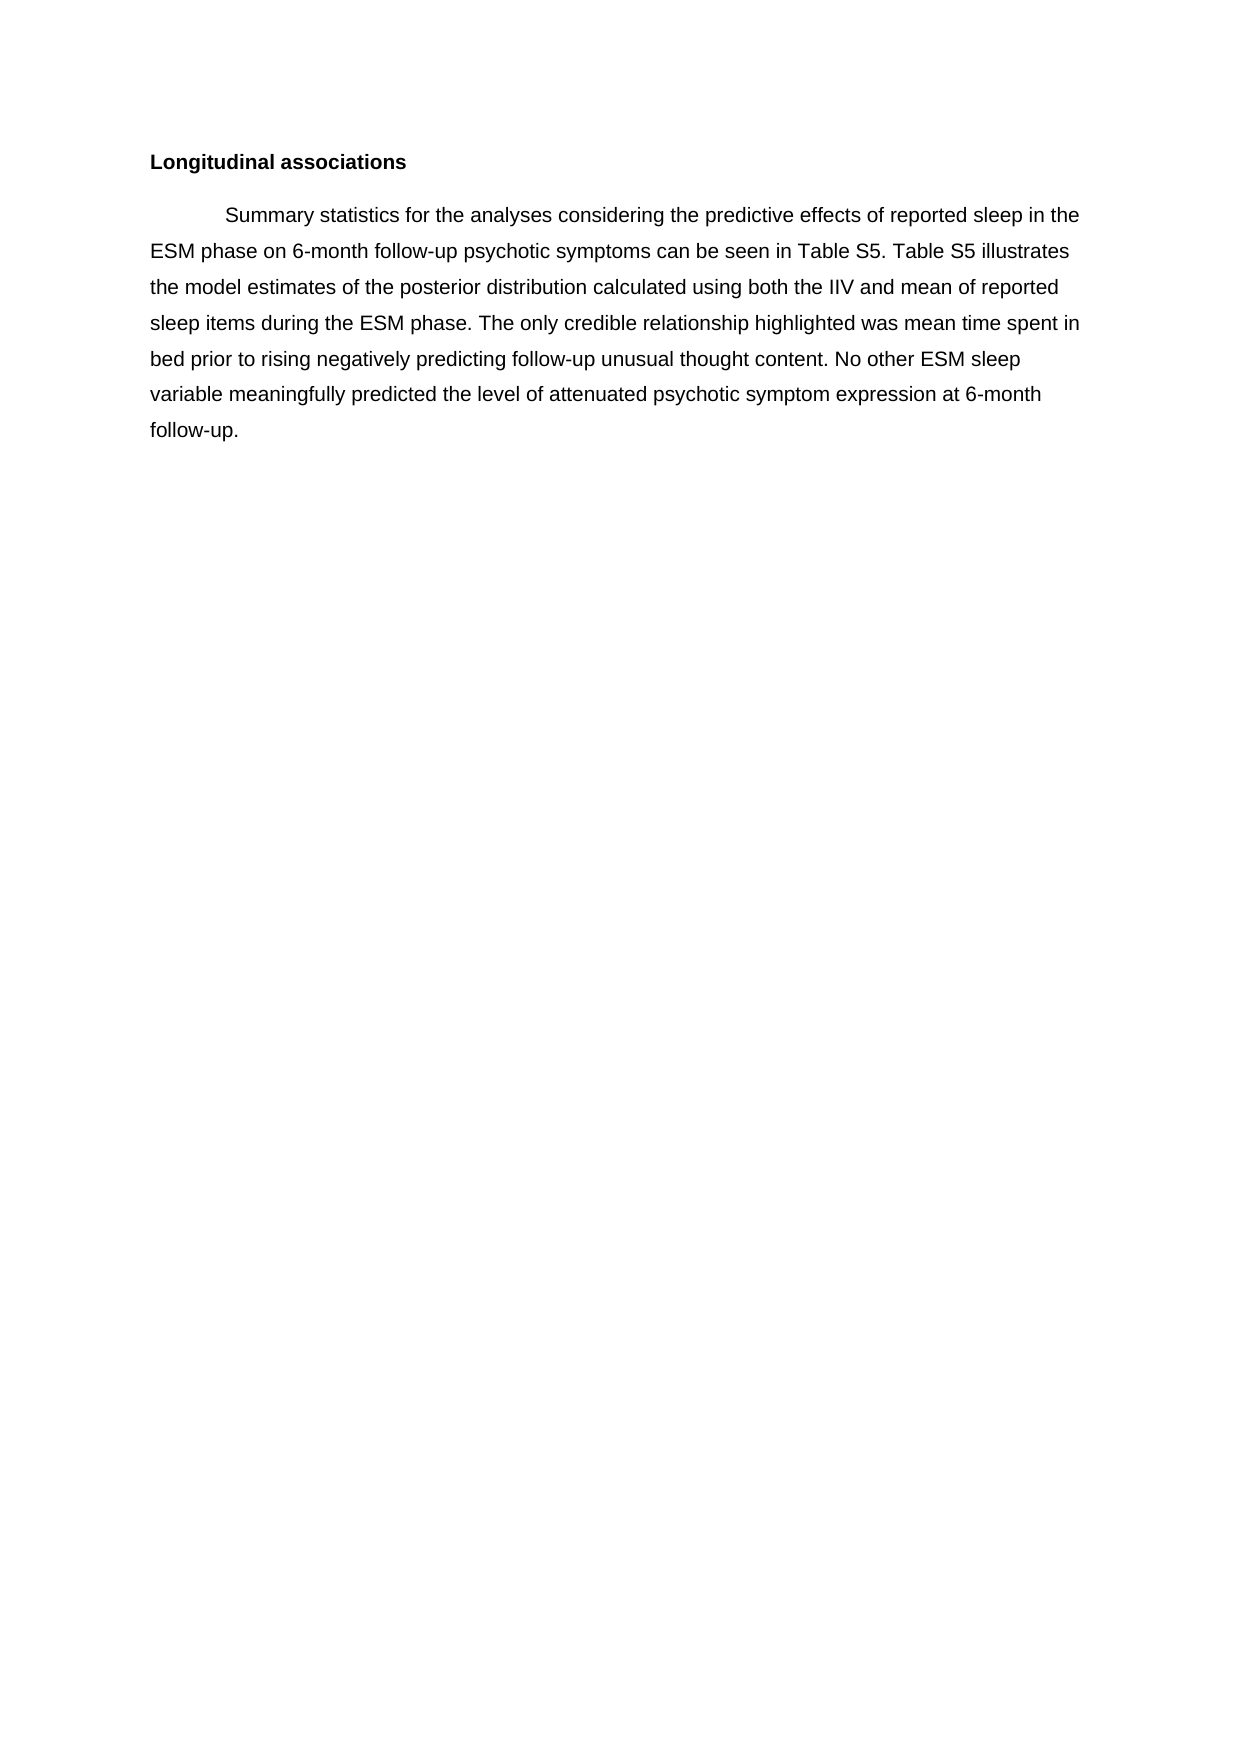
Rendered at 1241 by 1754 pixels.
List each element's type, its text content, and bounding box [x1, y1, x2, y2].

text Longitudinal associations [150, 150, 1090, 174]
text Summary statistics for the analyses considering the predictive effects of reported sleep in the ESM phase on 6-month follow-up psychotic symptoms can be seen in Table S5. Table S5 illustrates the model estimates of the posterior distribution calculated using both the IIV and mean of reported sleep items during the ESM phase. The only credible relationship highlighted was mean time spent in bed prior to rising negatively predicting follow-up unusual thought content. No other ESM sleep variable meaningfully predicted the level of attenuated psychotic symptom expression at 6-month follow-up. [150, 203, 1090, 442]
